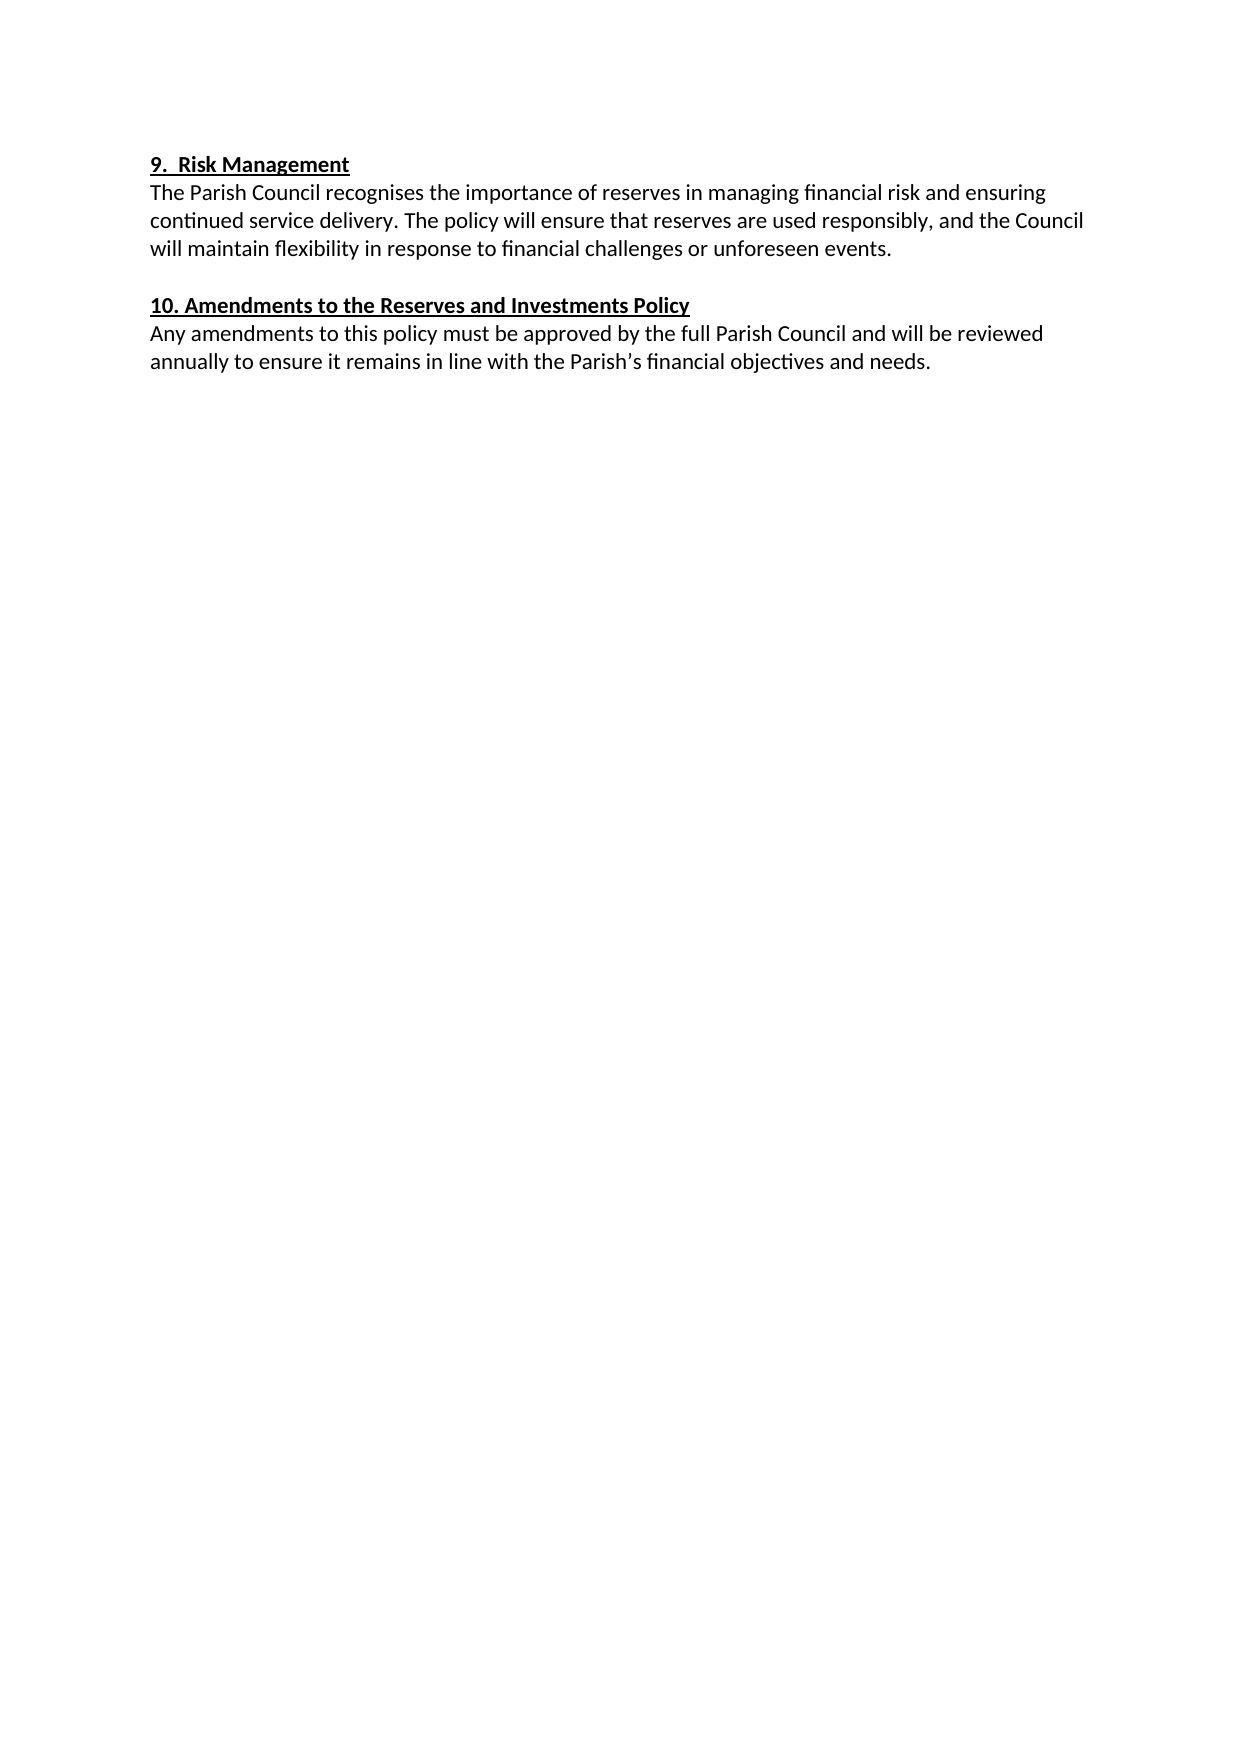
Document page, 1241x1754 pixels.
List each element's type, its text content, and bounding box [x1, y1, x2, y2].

text 10. Amendments to the Reserves and Investments Policy Any amendments to this policy must be approved by the full Parish Council and will be reviewed annually to ensure it remains in line with the Parish’s financial objectives and needs. [150, 291, 1090, 375]
text 9. Risk Management The Parish Council recognises the importance of reserves in managing financial risk and ensuring continued service delivery. The policy will ensure that reserves are used responsibly, and the Council will maintain flexibility in response to financial challenges or unforeseen events. [150, 150, 1090, 262]
